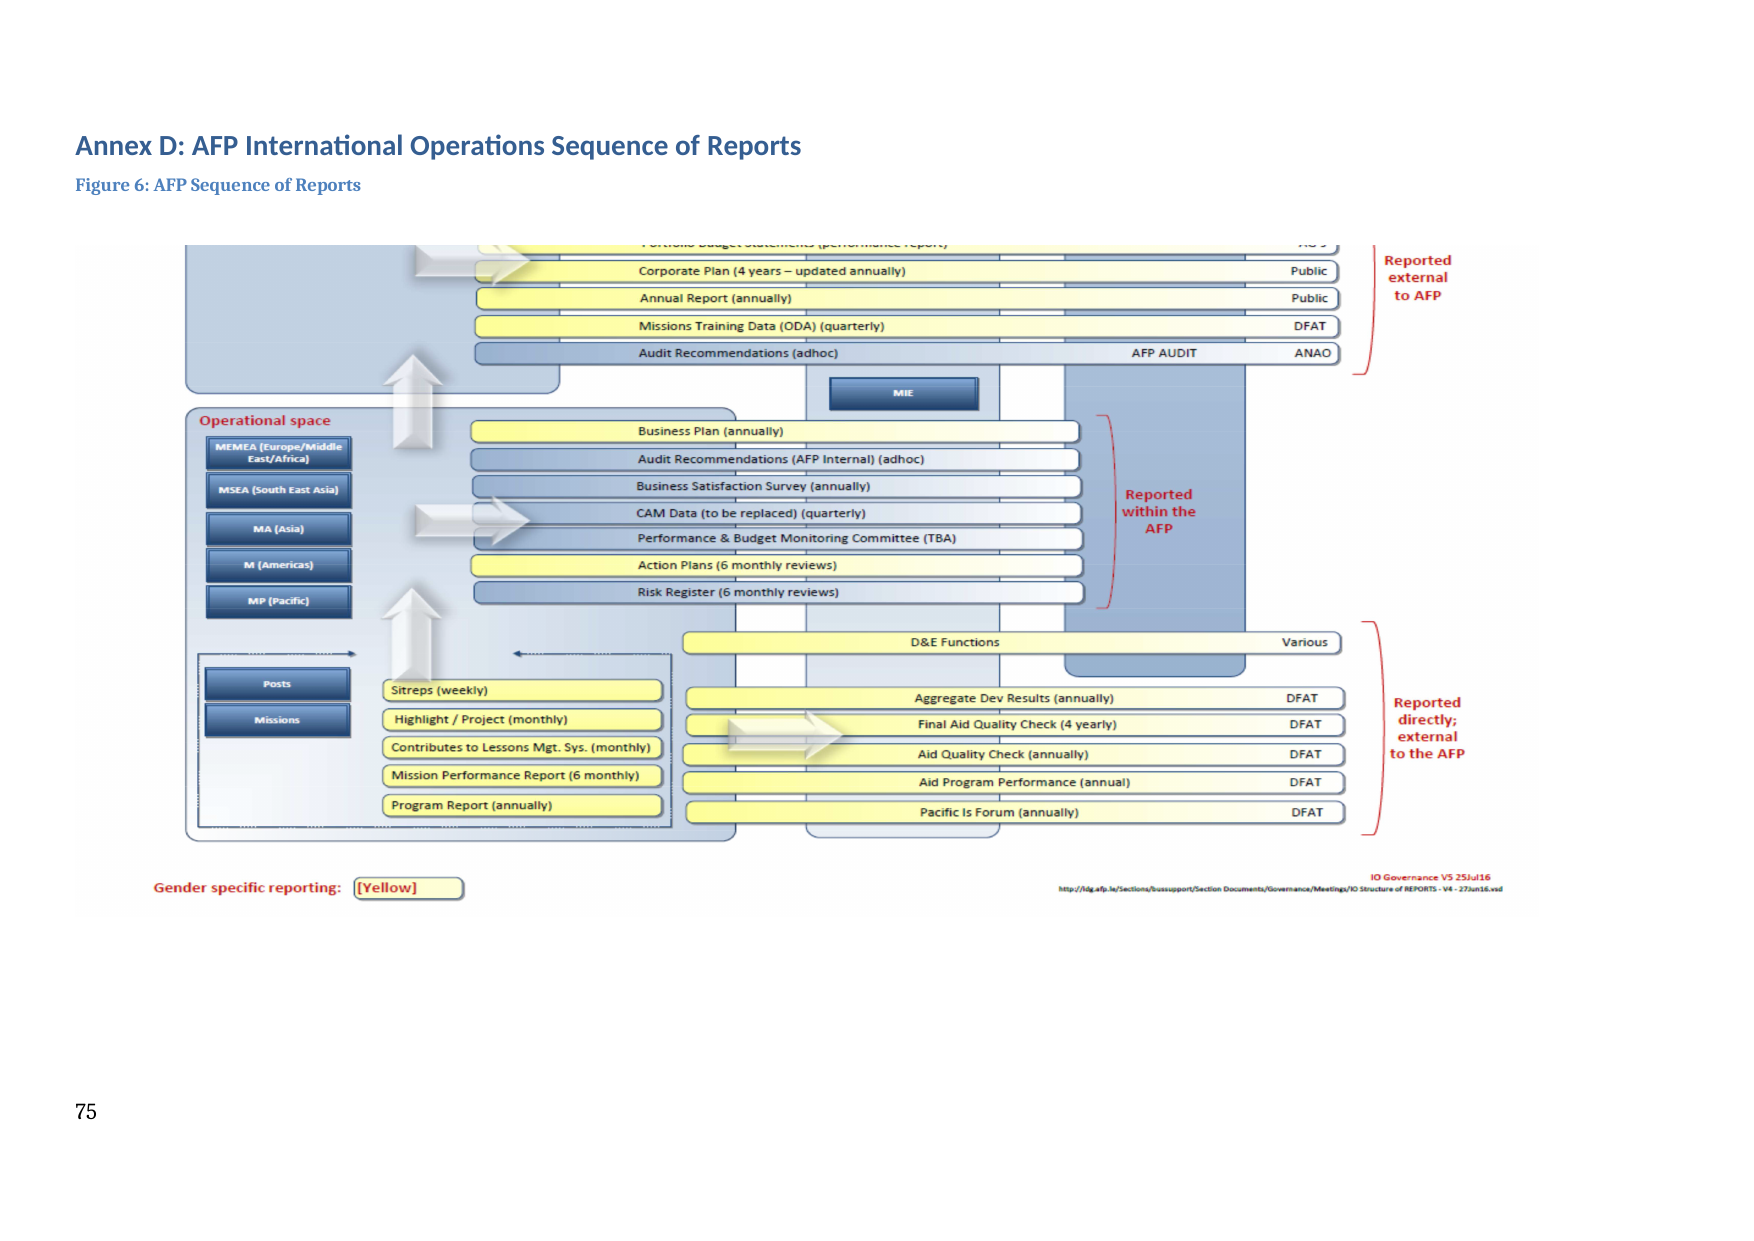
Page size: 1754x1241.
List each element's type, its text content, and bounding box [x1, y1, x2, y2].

text Figure 6: AFP Sequence of Reports [75, 174, 1523, 196]
picture [74, 245, 1540, 917]
text 75 [75, 1099, 1523, 1125]
subtitle Annex D: AFP International Operations Sequence of Reports [75, 127, 1523, 162]
